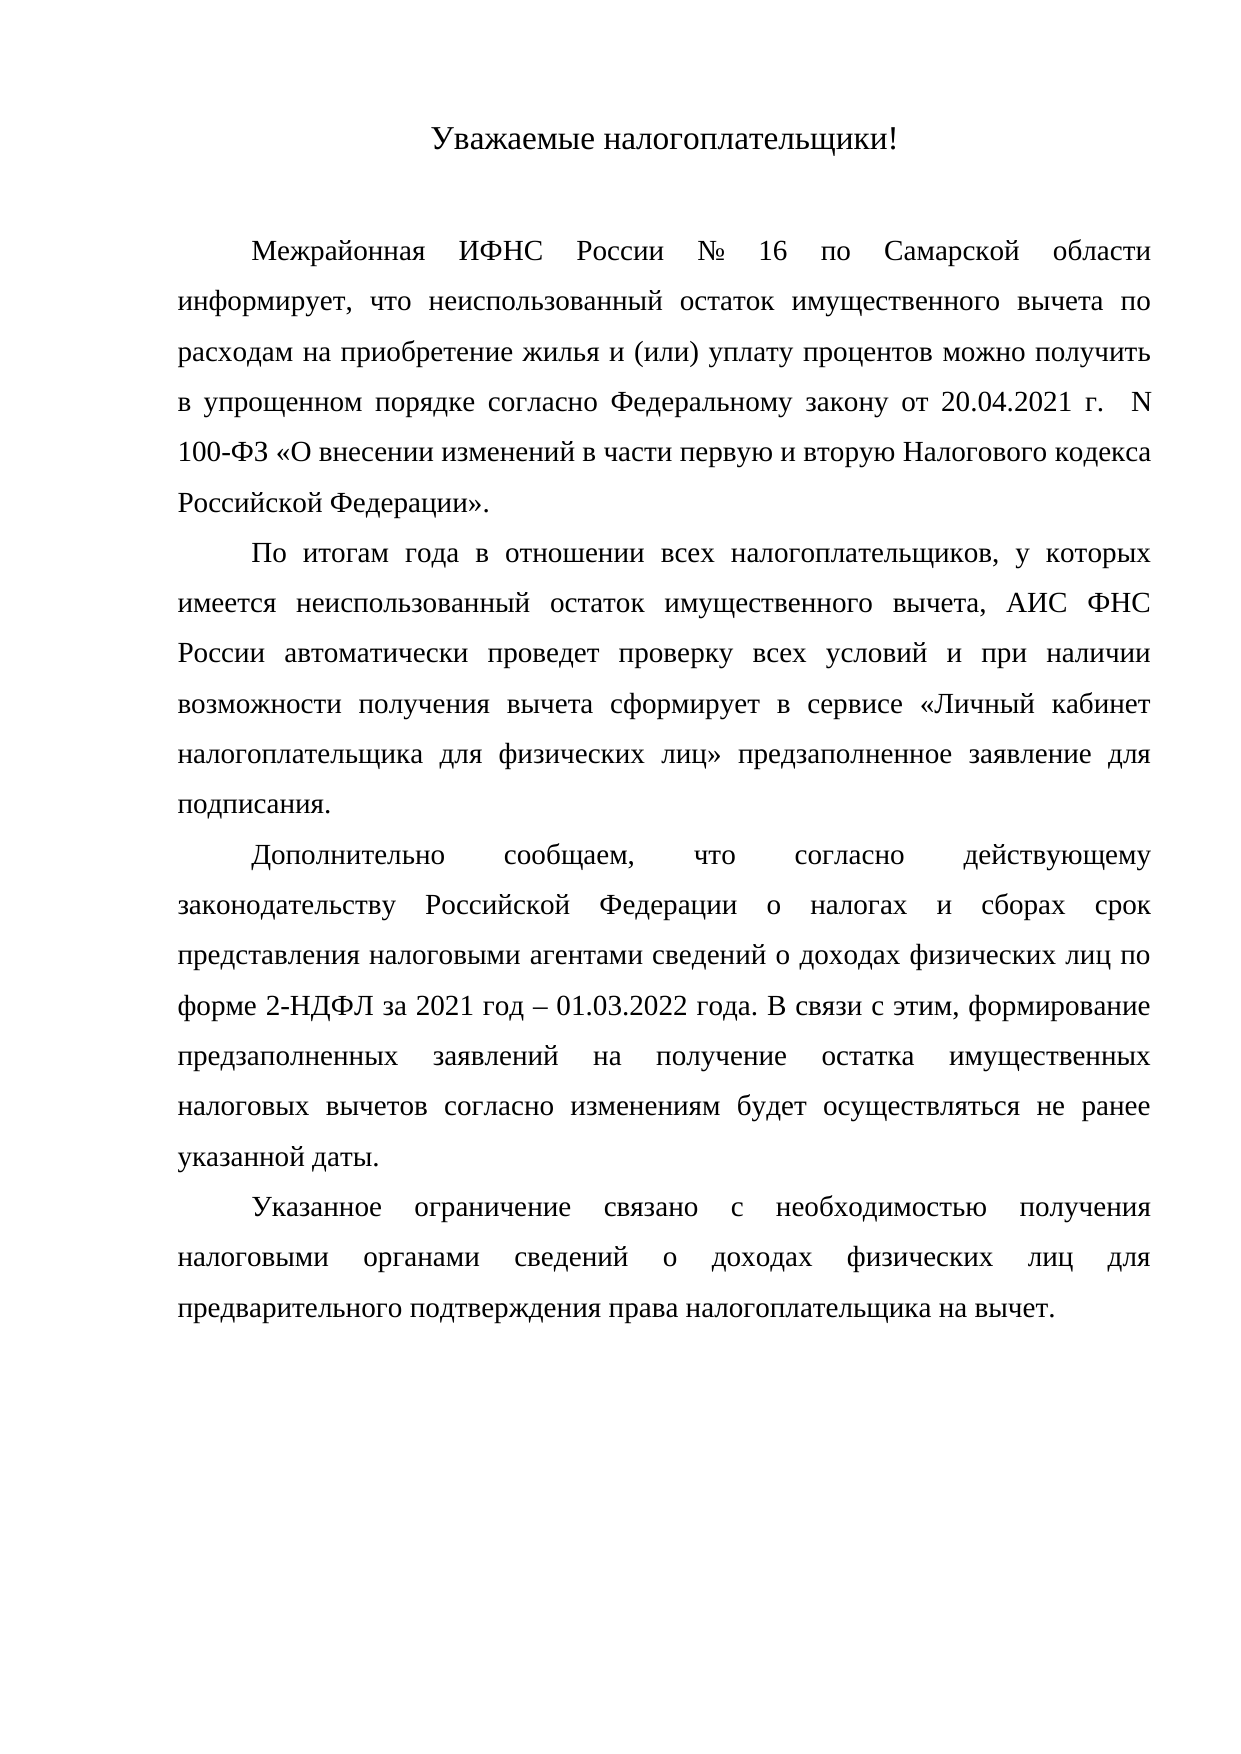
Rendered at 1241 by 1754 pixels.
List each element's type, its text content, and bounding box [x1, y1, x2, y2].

text По итогам года в отношении всех налогоплательщиков, у которых имеется неиспользованный остаток имущественного вычета, АИС ФНС России автоматически проведет проверку всех условий и при наличии возможности получения вычета сформирует в сервисе «Личный кабинет налогоплательщика для физических лиц» предзаполненное заявление для подписания. [177, 535, 1152, 820]
text Межрайонная ИФНС России № 16 по Самарской области информирует, что неиспользованный остаток имущественного вычета по расходам на приобретение жилья и (или) уплату процентов можно получить в упрощенном порядке согласно Федеральному закону от 20.04.2021 г. N 100-ФЗ «О внесении изменений в части первую и вторую Налогового кодекса Российской Федерации». [177, 233, 1152, 518]
text Уважаемые налогоплательщики! [177, 118, 1152, 156]
text Указанное ограничение связано с необходимостью получения налоговыми органами сведений о доходах физических лиц для предварительного подтверждения права налогоплательщика на вычет. [177, 1189, 1152, 1323]
text Дополнительно сообщаем, что согласно действующему законодательству Российской Федерации о налогах и сборах срок представления налоговыми агентами сведений о доходах физических лиц по форме 2-НДФЛ за 2021 год – 01.03.2022 года. В связи с этим, формирование предзаполненных заявлений на получение остатка имущественных налоговых вычетов согласно изменениям будет осуществляться не ранее указанной даты. [177, 837, 1152, 1172]
